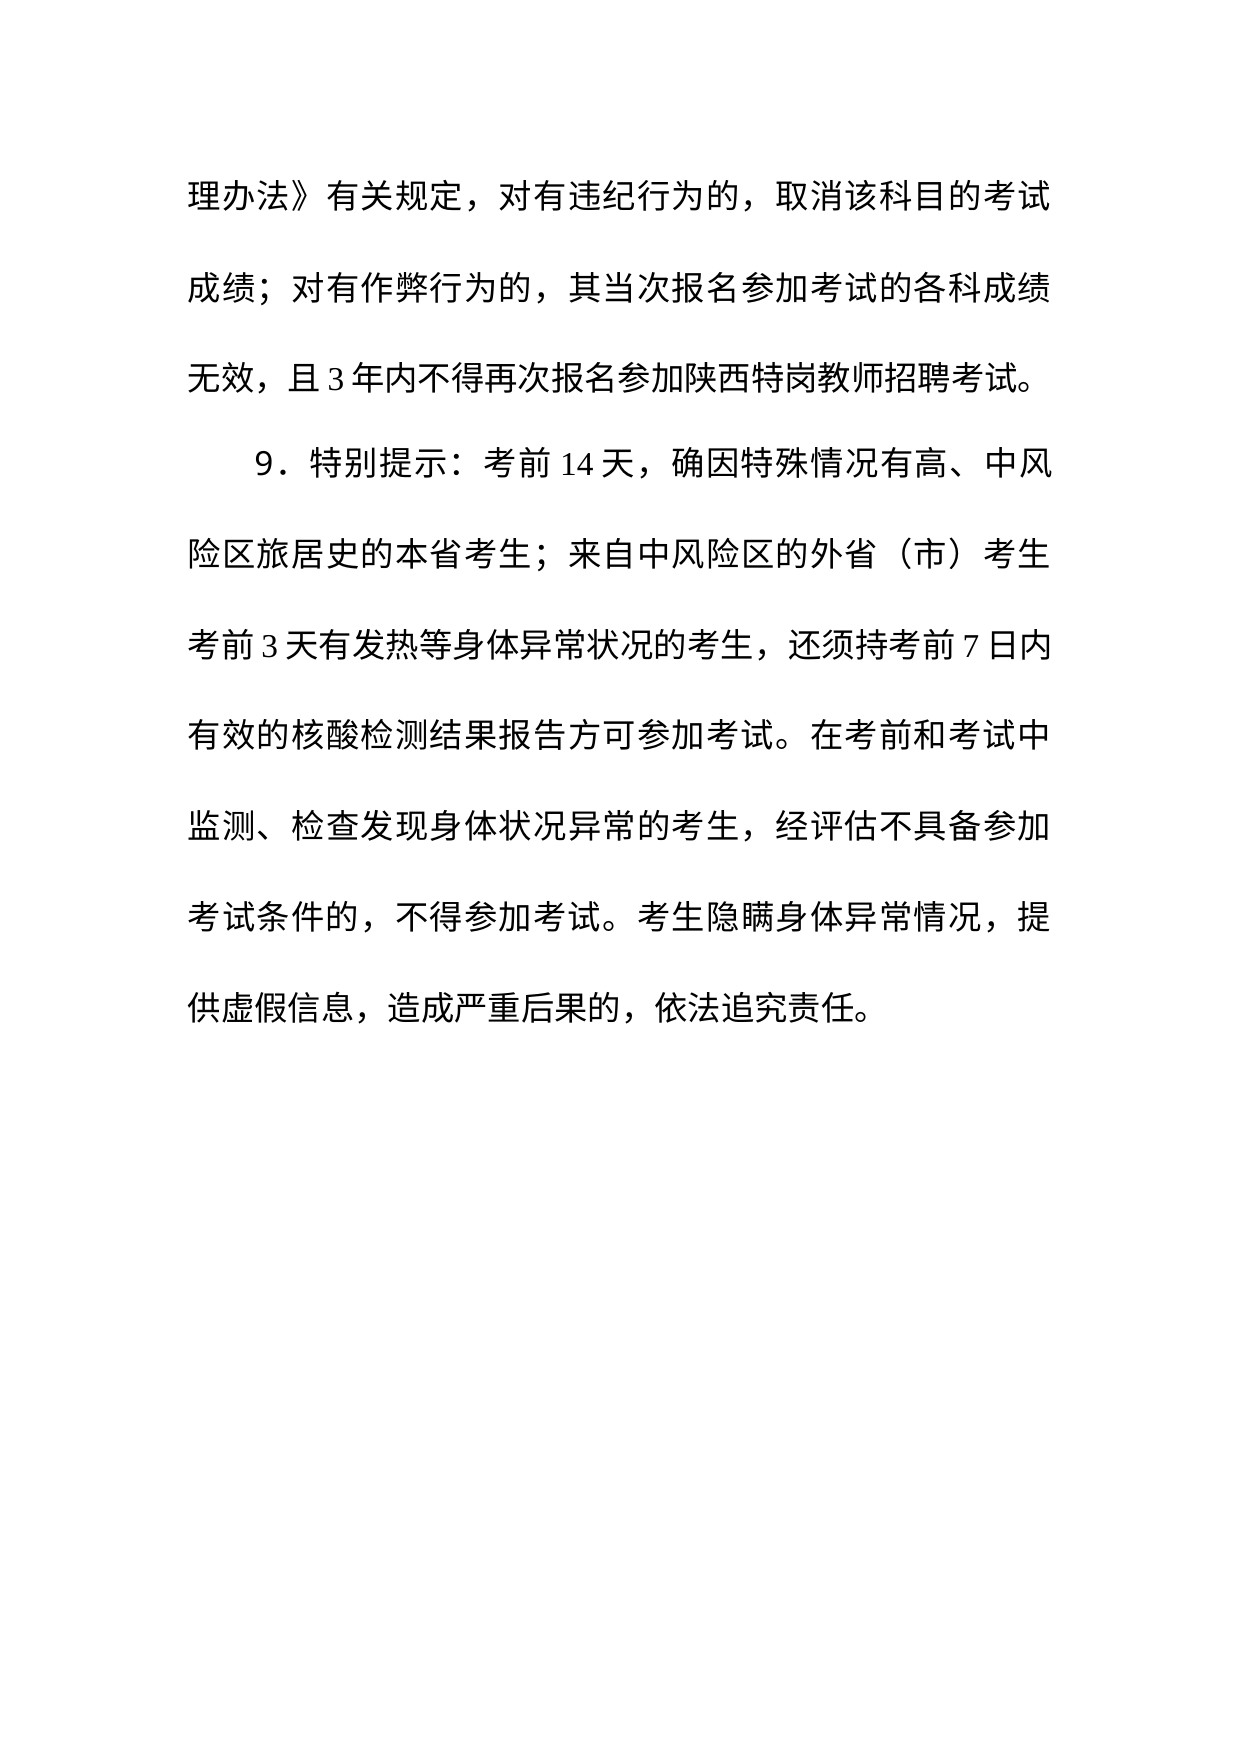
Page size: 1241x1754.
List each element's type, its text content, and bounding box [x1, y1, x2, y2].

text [187, 162, 1053, 409]
text 9．特别提示：考前14天，确因特殊情况有高、中风险区旅居史的本省考生；来自中风险区的外省（市）考生；考前3天有发热等身体异常状况的考生，还须持考前7日内有效的核酸检测结果报告方可参加考试。在考前和考试中监测、检查发现身体状况异常的考生，经评估不具备参加考试条件的，不得参加考试。考生隐瞒身体异常情况，提供虚假信息，造成严重后果的，依法追究责任。 [187, 428, 1053, 1039]
